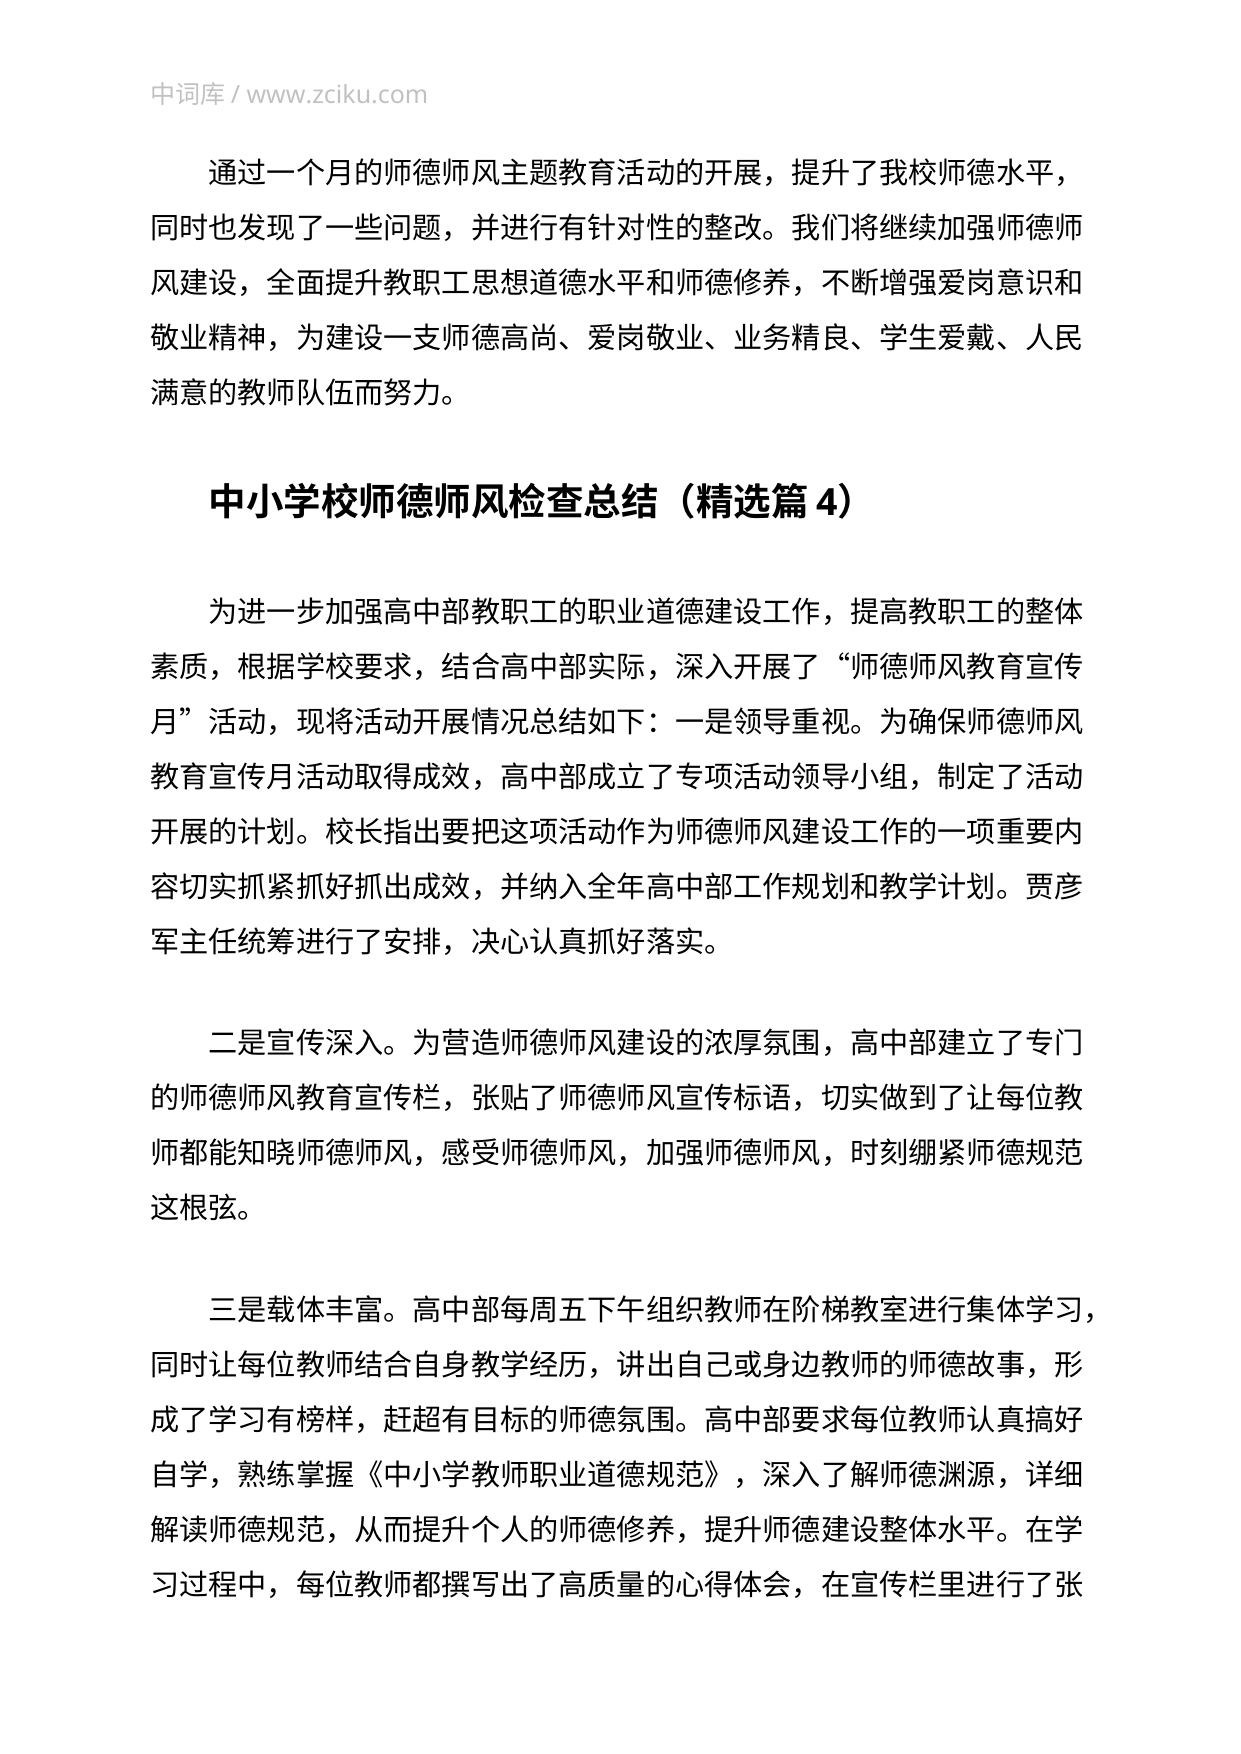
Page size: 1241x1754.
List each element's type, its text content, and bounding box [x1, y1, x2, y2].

text 二是宣传深入。为营造师德师风建设的浓厚氛围，高中部建立了专门的师德师风教育宣传栏，张贴了师德师风宣传标语，切实做到了让每位教师都能知晓师德师风，感受师德师风，加强师德师风，时刻绷紧师德规范这根弦。 [150, 1020, 1090, 1227]
text 通过一个月的师德师风主题教育活动的开展，提升了我校师德水平，同时也发现了一些问题，并进行有针对性的整改。我们将继续加强师德师风建设，全面提升教职工思想道德水平和师德修养，不断增强爱岗意识和敬业精神，为建设一支师德高尚、爱岗敬业、业务精良、学生爱戴、人民满意的教师队伍而努力。 [150, 150, 1090, 412]
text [150, 1287, 1090, 1603]
text 为进一步加强高中部教职工的职业道德建设工作，提高教职工的整体素质，根据学校要求，结合高中部实际，深入开展了“师德师风教育宣传月”活动，现将活动开展情况总结如下：一是领导重视。为确保师德师风教育宣传月活动取得成效，高中部成立了专项活动领导小组，制定了活动开展的计划。校长指出要把这项活动作为师德师风建设工作的一项重要内容切实抓紧抓好抓出成效，并纳入全年高中部工作规划和教学计划。贾彦军主任统筹进行了安排，决心认真抓好落实。 [150, 589, 1090, 961]
text 中小学校师德师风检查总结（精选篇4） [150, 471, 1090, 526]
